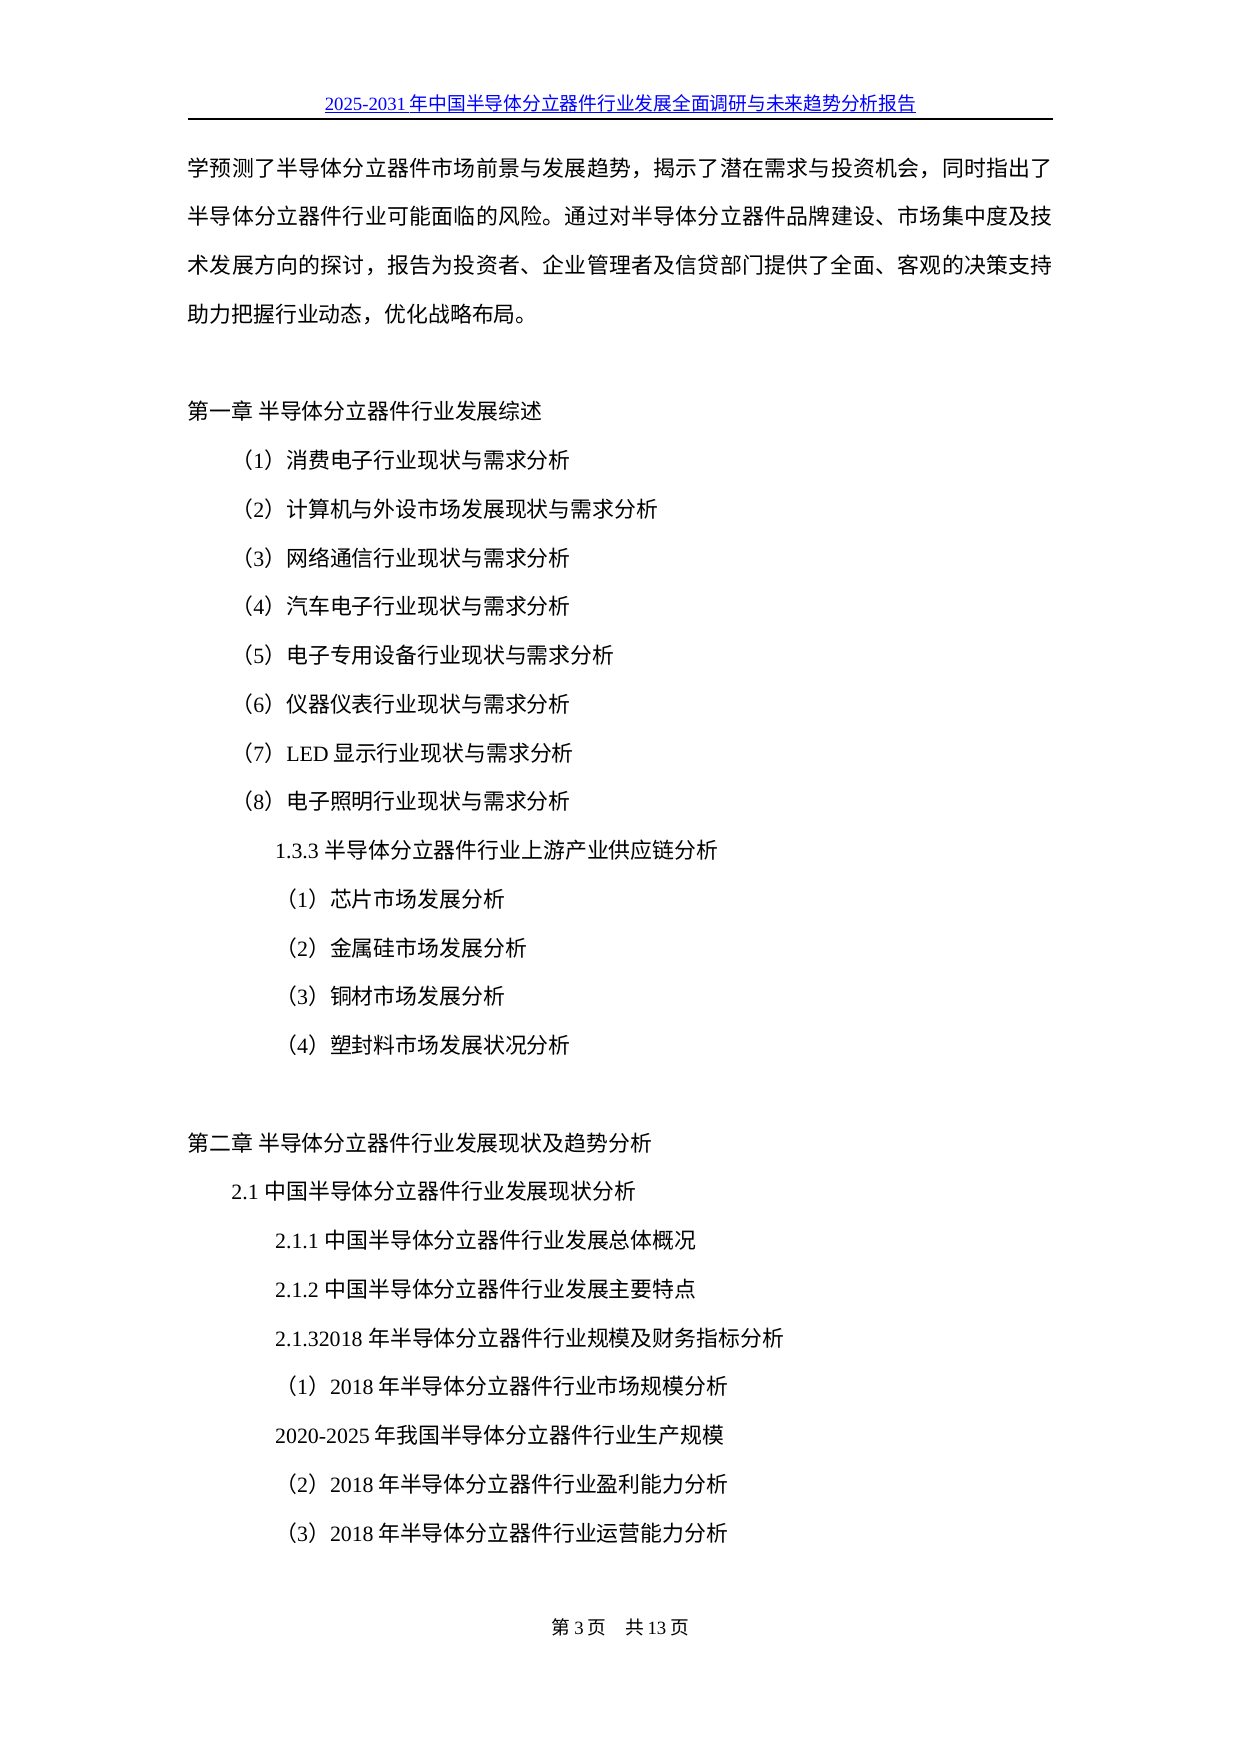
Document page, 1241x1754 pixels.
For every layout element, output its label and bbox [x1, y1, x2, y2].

text [187, 150, 1053, 1548]
